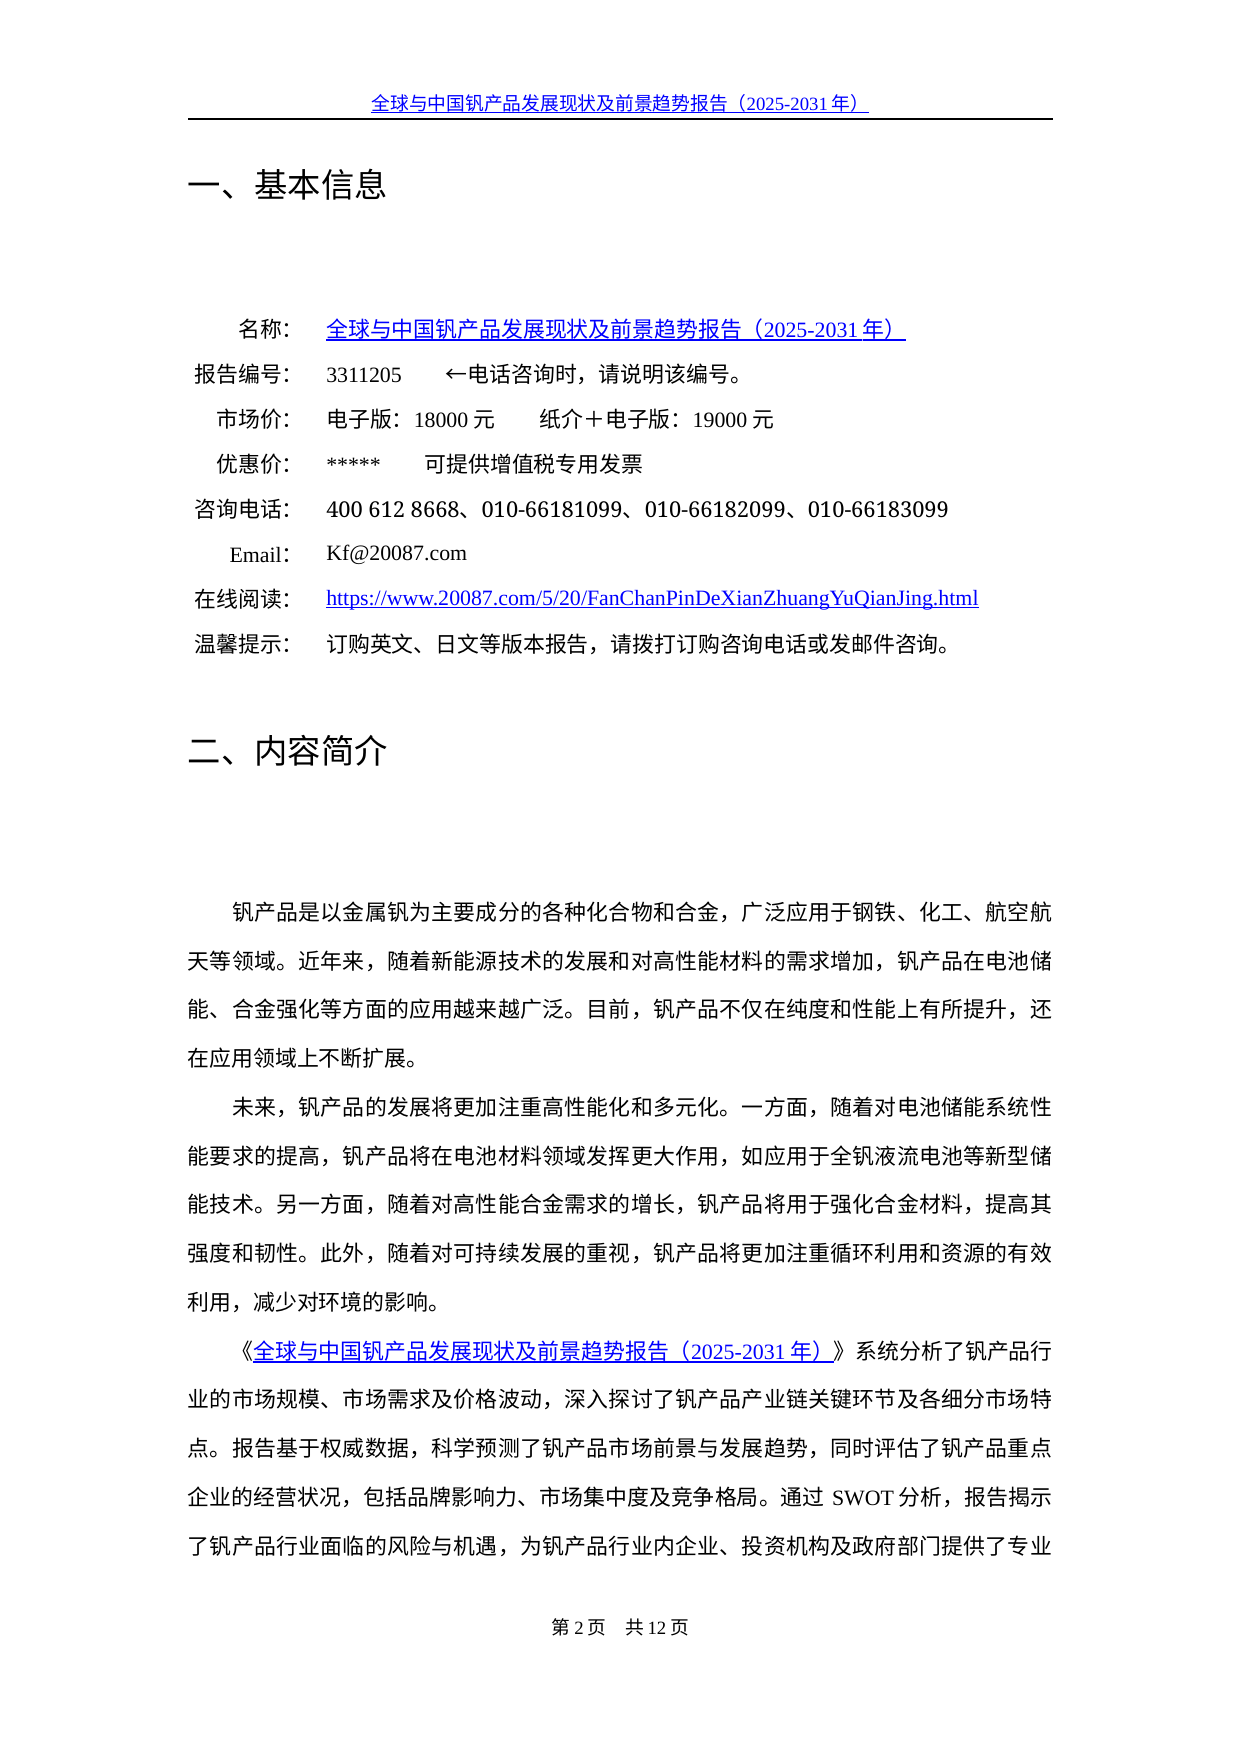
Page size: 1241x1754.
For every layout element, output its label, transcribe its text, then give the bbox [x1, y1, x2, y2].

table_cell 优惠价： [167, 447, 315, 492]
table_cell 温馨提示： [167, 627, 315, 672]
table_cell 电子版：18000 元 纸介＋电子版：19000 元 [315, 402, 1073, 447]
table_cell ***** 可提供增值税专用发票 [315, 447, 1073, 492]
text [187, 894, 1053, 1561]
table_cell 400 612 8668、010-66181099、010-66182099、010-66183099 [315, 492, 1073, 537]
table_header 名称： [167, 312, 315, 357]
table_cell 报告编号： [167, 357, 315, 402]
table_cell Kf@20087.com [315, 537, 1073, 582]
table_cell 咨询电话： [167, 492, 315, 537]
table_cell 市场价： [167, 402, 315, 447]
table_cell Email： [167, 537, 315, 582]
table_cell [315, 582, 1073, 627]
table_header 全球与中国钒产品发展现状及前景趋势报告（2025-2031年） [315, 312, 1073, 357]
table_cell 订购英文、日文等版本报告，请拨打订购咨询电话或发邮件咨询。 [315, 627, 1073, 672]
table_cell 在线阅读： [167, 582, 315, 627]
title 一、基本信息 [187, 150, 1053, 215]
title 二、内容简介 [187, 717, 1053, 782]
table_cell 3311205 ←电话咨询时，请说明该编号。 [315, 357, 1073, 402]
